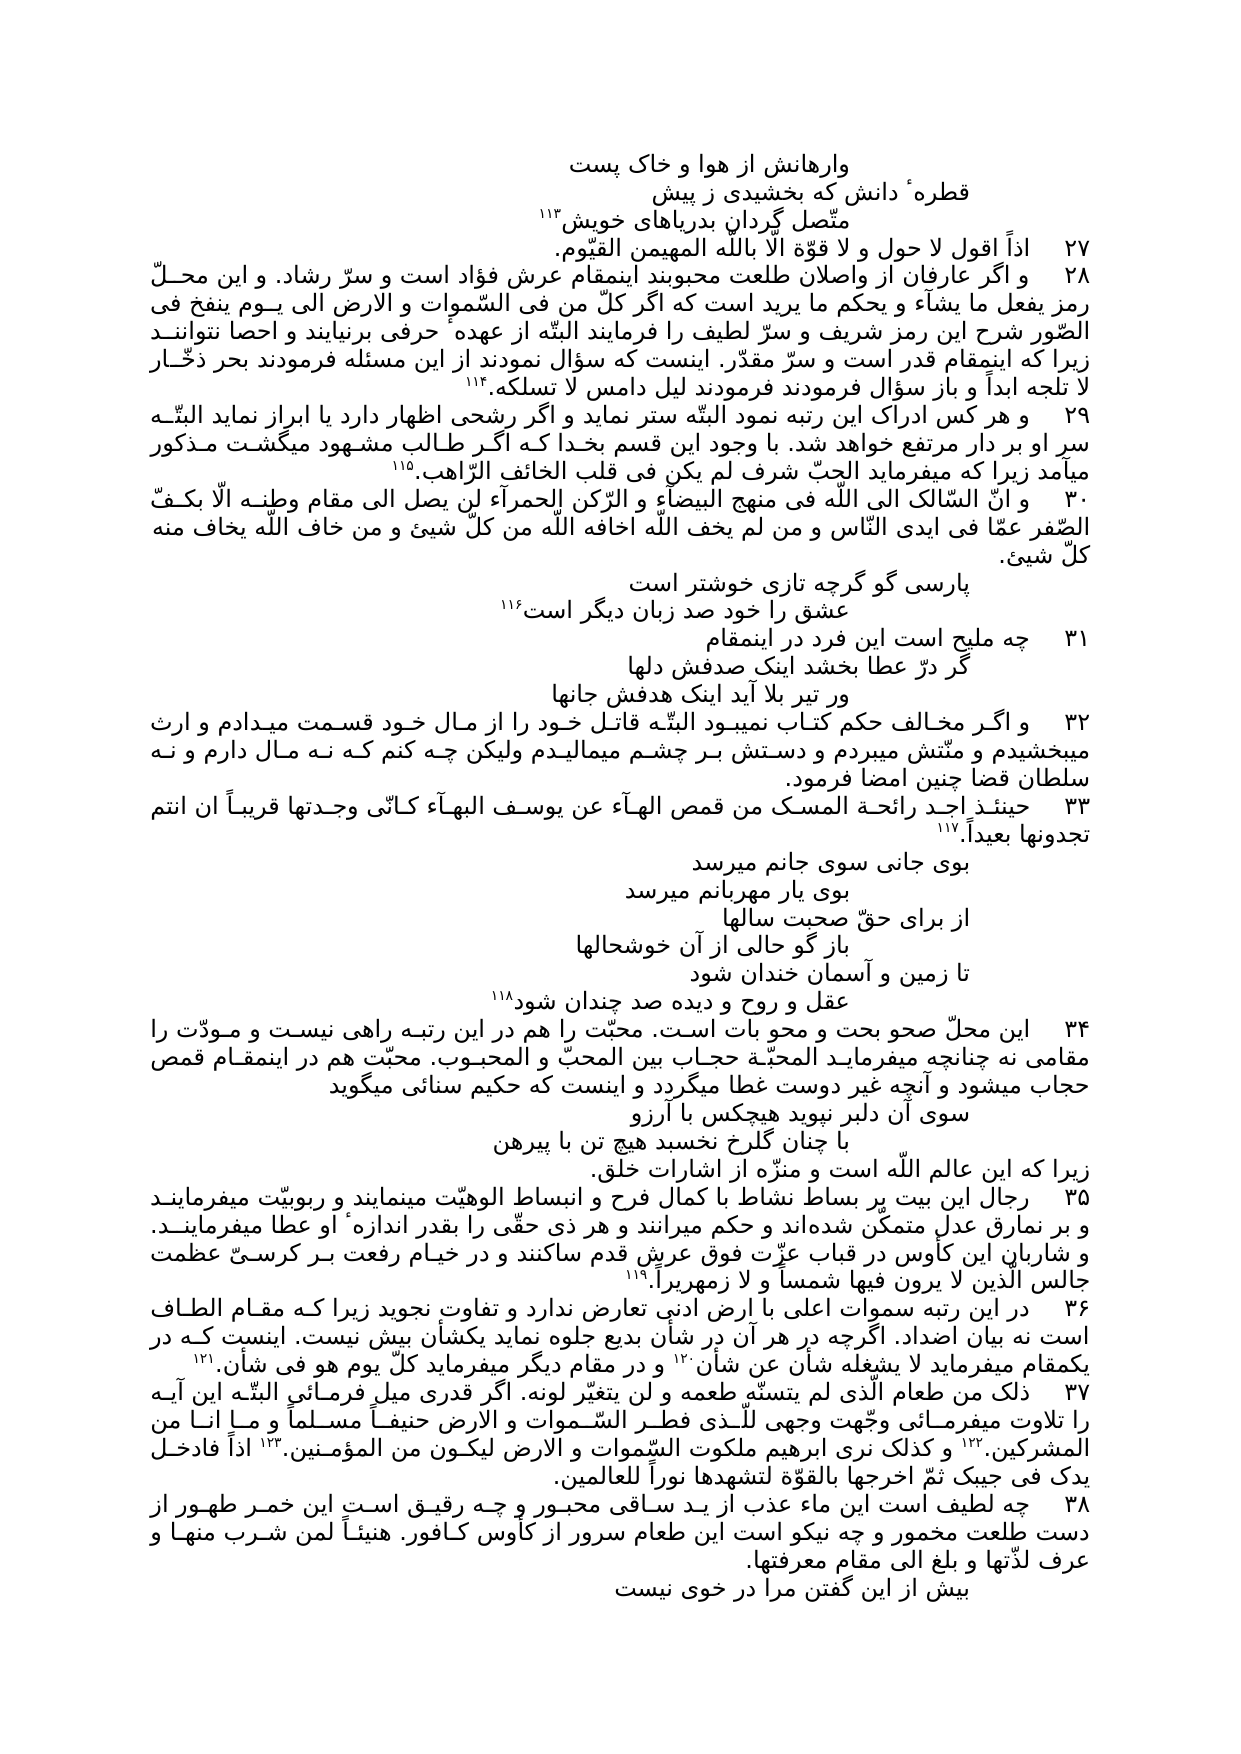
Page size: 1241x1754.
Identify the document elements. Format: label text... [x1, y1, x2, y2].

text عقل و روح و دیده صد چندان شود١١٨ [150, 987, 910, 1015]
text بوی جانی سوی جانم میرسد [150, 848, 1030, 876]
text زیرا که این عالم اللّه است و منزّه از اشارات خلق. [150, 1155, 1090, 1183]
text گر درّ عطا بخشد اینک صدفش دلها [150, 652, 1030, 680]
text متّصل گردان بدریاهای خویش١١٣ [150, 206, 910, 234]
text از برای حقّ صحبت سالها [150, 904, 1030, 932]
text ٢٧ اذاً اقول لا حول و لا قوّة الّا باللّه المهیمن القیّوم. [150, 234, 1090, 262]
text ٣٢ و اگر مخالف حکم کتاب نمیبود البتّه قاتل خود را از مال خود قسمت میدادم و ارث میبخشیدم و منّتش میبردم و دستش بر چشم میمالیدم ولیکن چه ‌کنم که نه مال دارم و نه سلطان قضا چنین امضا فرمود. [150, 708, 1090, 792]
text تا زمین و آسمان خندان شود [150, 959, 1030, 987]
text ور تیر بلا آید اینک هدفش جانها [150, 680, 910, 708]
text سوی آن دلبر نپوید هیچکس با آرزو [150, 1099, 1030, 1127]
text ٣۴ این محلّ صحو بحت و محو بات است. محبّت را هم در این رتبه راهی نیست و مودّت را مقامی نه چنانچه میفرماید المحبّة حجاب بین المحبّ و المحبوب. محبّت هم در اینمقام قمص حجاب میشود و آنچه غیر دوست غطا میگردد و اینست که حکیم سنائی میگوید [150, 1015, 1090, 1099]
text ٣٨ چه لطیف است این ماء عذب از ید ساقی محبور و چه رقیق است این خمر طهور از دست طلعت مخمور و چه نیکو است این طعام سرور از کأوس کافور. هنیئاً لمن شرب منها و عرف لذّتها و بلغ الی مقام معرفتها. [150, 1490, 1090, 1574]
text عشق را خود صد زبان دیگر است١١۶ [150, 597, 910, 624]
text بیش از این گفتن مرا در خوی نیست [150, 1574, 1030, 1602]
text ٣٣ حینئذ اجد رائحة المسک من قمص الهآء عن یوسف البهآء کانّی وجدتها قریباً ان انتم تجدونها بعیداً.١١٧ [150, 792, 1090, 848]
text ٣١ چه ملیح است این فرد در اینمقام [150, 624, 1090, 652]
text ٢٨ و اگر عارفان از واصلان طلعت محبوبند اینمقام عرش فؤاد است و سرّ رشاد. و این محلّ رمز یفعل ما یشآء و یحکم ما یرید است که اگر کلّ من فی السّموات و الارض الی یوم ینفخ فی الصّور شرح این رمز شریف و سرّ لطیف را فرمایند البتّه از عهدهٴ حرفی برنیایند و احصا نتوانند زیرا که اینمقام قدر است و سرّ مقدّر. اینست که سؤال نمودند از این مسئله فرمودند بحر ذخّار لا تلجه ابداً و باز سؤال فرمودند فرمودند لیل دامس لا تسلکه.١١۴ [150, 262, 1090, 401]
text ٣۵ رجال این بیت بر بساط نشاط با کمال فرح و انبساط الوهیّت مینمایند و ربوبیّت میفرمایند و بر نمارق عدل متمکّن شده‌اند و حکم میرانند و هر ذی حقّی را بقدر اندازهٴ او عطا میفرمایند. و شاربان این کأوس در قباب عزّت فوق عرش قدم ساکنند و در خیام رفعت بر کرسیّ عظمت جالس الّذین لا یرون فیها شمساً و لا زمهریراً.١١٩ [150, 1183, 1090, 1294]
text ٢٩ و هر کس ادراک این رتبه نمود البتّه ستر نماید و اگر رشحی اظهار دارد یا ابراز نماید البتّه سر او بر دار مرتفع خواهد شد. با وجود این قسم بخدا که اگر طالب مشهود میگشت مذکور میآمد زیرا که میفرماید الحبّ شرف لم یکن فی قلب الخائف الرّاهب.١١۵ [150, 401, 1090, 485]
text ۳۶ در این رتبه سموات اعلی با ارض ادنی تعارض ندارد و تفاوت نجوید زیرا که مقام الطاف است نه بیان اضداد. اگرچه در هر آن در شأن بدیع جلوه نماید یکشأن بیش نیست. اینست که در یکمقام میفرماید لا یشغله شأن عن شأن١٢٠ و در مقام دیگر میفرماید کلّ یوم هو فی شأن.١٢١ [150, 1294, 1090, 1378]
text پارسی گو گرچه تازی خوشتر است [150, 569, 1030, 597]
text وارهانش از هوا و خاک پست [150, 150, 910, 178]
text بوی یار مهربانم میرسد [150, 876, 910, 904]
text قطرهٴ دانش که بخشیدی ز پیش [150, 178, 1030, 206]
text با چنان گلرخ نخسبد هیچ تن با پیرهن [150, 1127, 910, 1155]
text ٣٧ ذلک من طعام الّذی لم یتسنّه طعمه و لن یتغیّر لونه. اگر قدری میل فرمائی البتّه این آیه را تلاوت میفرمائی وجّهت وجهی للّذی فطر السّموات و الارض حنیفاً مسلماً و ما انا من المشرکین.١٢٢ و کذلک نری ابرهیم ملکوت السّموات و الارض لیکون من المؤمنین.١٢٣ اذاً فادخل یدک فی جیبک ثمّ اخرجها بالقوّة لتشهدها نوراً للعالمین. [150, 1378, 1090, 1490]
text ٣٠ و انّ السّالک الی اللّه فی منهج البیضآء و الرّکن الحمرآء لن یصل الی مقام وطنه الّا بکفّ الصّفر عمّا فی ایدی النّاس و من لم یخف اللّه اخافه اللّه من کلّ شیئ و من خاف اللّه یخاف منه کلّ شیئ. [150, 485, 1090, 569]
text باز گو حالی از آن خوشحالها [150, 932, 910, 959]
